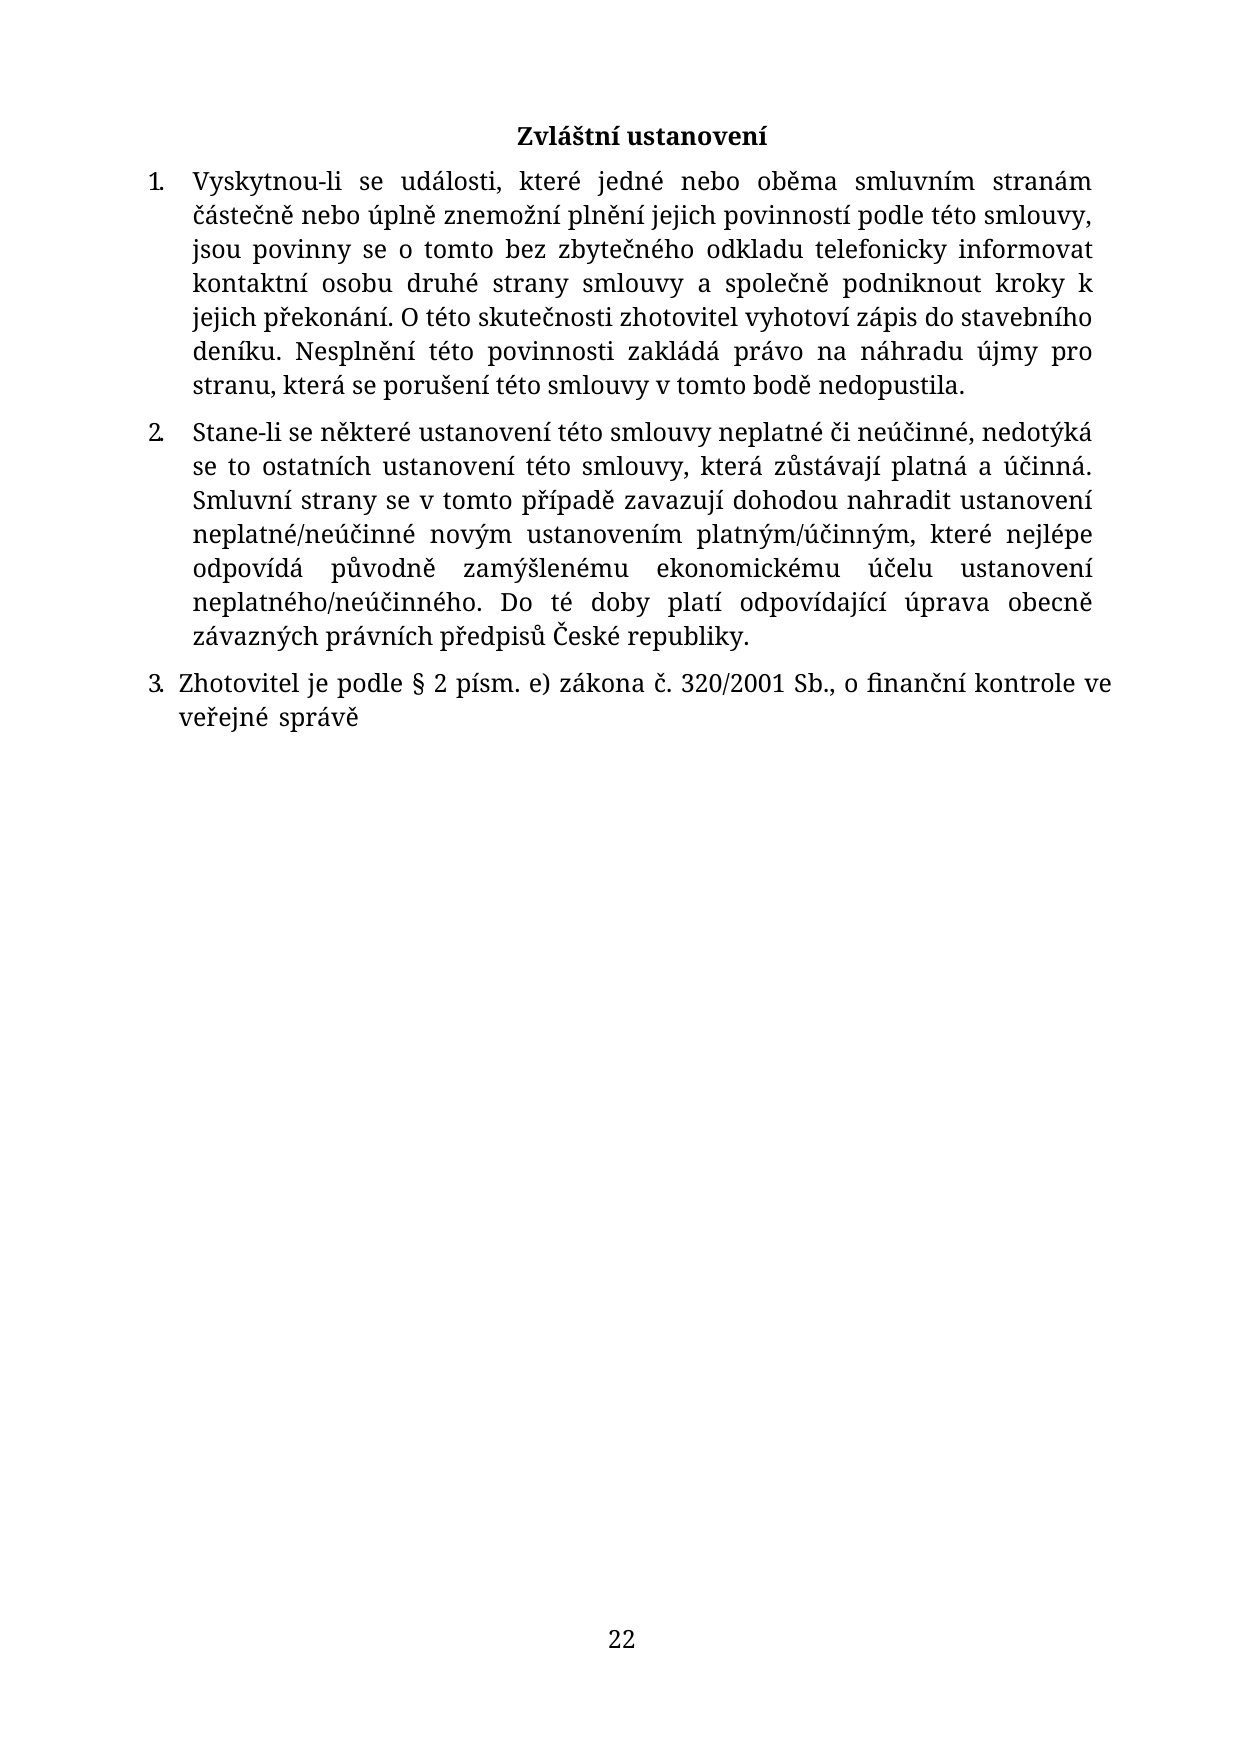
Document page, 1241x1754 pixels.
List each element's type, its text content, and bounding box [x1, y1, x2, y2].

list Vyskytnou-li se události, které jedné nebo oběma smluvním stranám částečně nebo úplně znemožní plnění jejich povinností podle této smlouvy, jsou povinny se o tomto bez zbytečného odkladu telefonicky informovat kontaktní osobu druhé strany smlouvy a společně podniknout kroky k jejich překonání. O této skutečnosti zhotovitel vyhotoví zápis do stavebního deníku. Nesplnění této povinnosti zakládá právo na náhradu újmy pro stranu, která se porušení této smlouvy v tomto bodě nedopustila. [148, 163, 1093, 402]
list Stane-li se některé ustanovení této smlouvy neplatné či neúčinné, nedotýká se to ostatních ustanovení této smlouvy, která zůstávají platná a účinná. Smluvní strany se v tomto případě zavazují dohodou nahradit ustanovení neplatné/neúčinné novým ustanovením platným/účinným, které nejlépe odpovídá původně zamýšlenému ekonomickému účelu ustanovení neplatného/neúčinného. Do té doby platí odpovídající úprava obecně závazných právních předpisů České republiky. [148, 414, 1093, 653]
list Zhotovitel je podle § 2 písm. e) zákona č. 320/2001 Sb., o finanční kontrole ve veřejné správě [148, 665, 1113, 733]
text Zvláštní ustanovení [517, 123, 1113, 151]
